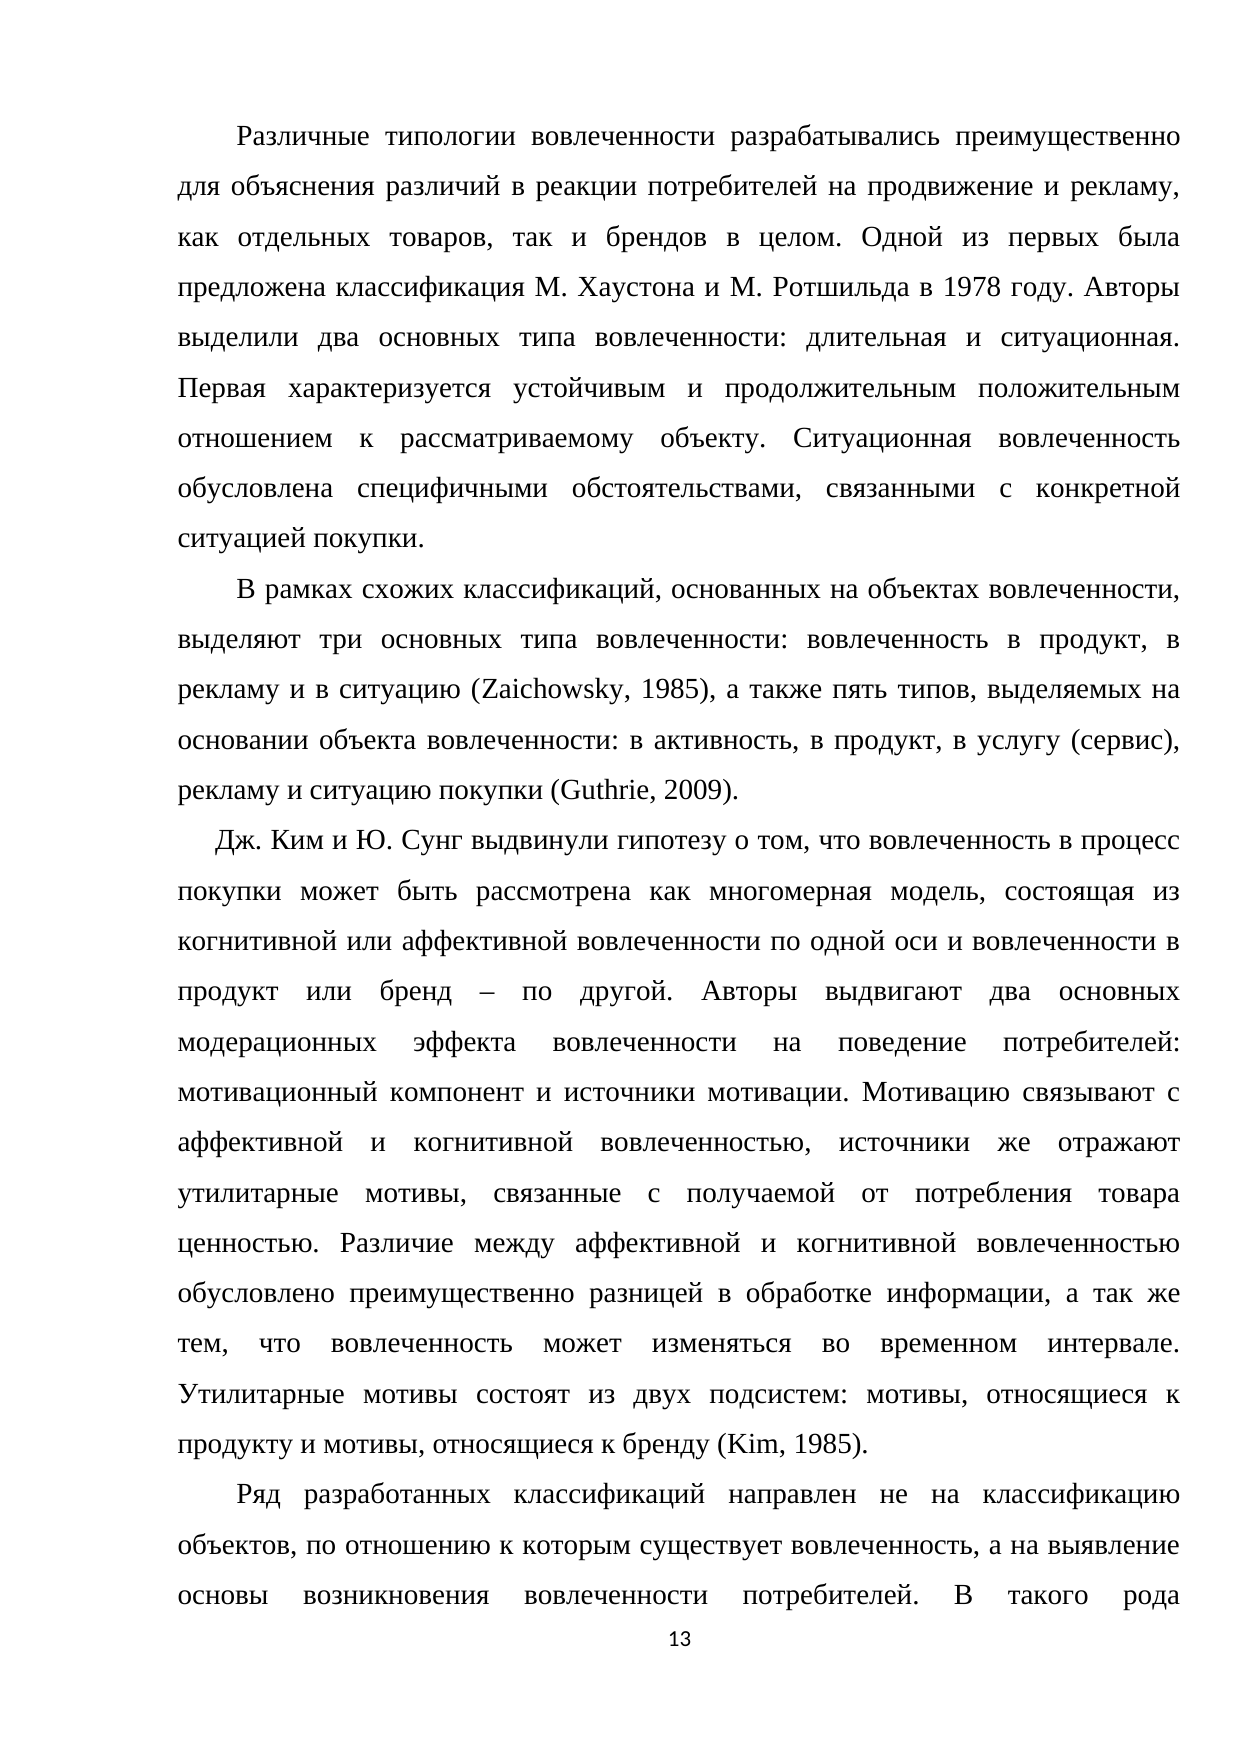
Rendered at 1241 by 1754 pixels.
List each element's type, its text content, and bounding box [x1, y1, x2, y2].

text Дж. Ким и Ю. Сунг выдвинули гипотезу о том, что вовлеченность в процесс покупки может быть рассмотрена как многомерная модель, состоящая из когнитивной или аффективной вовлеченности по одной оси и вовлеченности в продукт или бренд – по другой. Авторы выдвигают два основных модерационных эффекта вовлеченности на поведение потребителей: мотивационный компонент и источники мотивации. Мотивацию связывают с аффективной и когнитивной вовлеченностью, источники же отражают утилитарные мотивы, связанные с получаемой от потребления товара ценностью. Различие между аффективной и когнитивной вовлеченностью обусловлено преимущественно разницей в обработке информации, а так же тем, что вовлеченность может изменяться во временном интервале. Утилитарные мотивы состоят из двух подсистем: мотивы, относящиеся к продукту и мотивы, относящиеся к бренду (Kim, 1985). [177, 822, 1181, 1460]
text Различные типологии вовлеченности разрабатывались преимущественно для объяснения различий в реакции потребителей на продвижение и рекламу, как отдельных товаров, так и брендов в целом. Одной из первых была предложена классификация М. Хаустона и М. Ротшильда в 1978 году. Авторы выделили два основных типа вовлеченности: длительная и ситуационная. Первая характеризуется устойчивым и продолжительным положительным отношением к рассматриваемому объекту. Ситуационная вовлеченность обусловлена специфичными обстоятельствами, связанными с конкретной ситуацией покупки. [177, 118, 1181, 554]
text В рамках схожих классификаций, основанных на объектах вовлеченности, выделяют три основных типа вовлеченности: вовлеченность в продукт, в рекламу и в ситуацию (Zaichowsky, 1985), а также пять типов, выделяемых на основании объекта вовлеченности: в активность, в продукт, в услугу (сервис), рекламу и ситуацию покупки (Guthrie, 2009). [177, 571, 1181, 806]
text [177, 1477, 1181, 1611]
